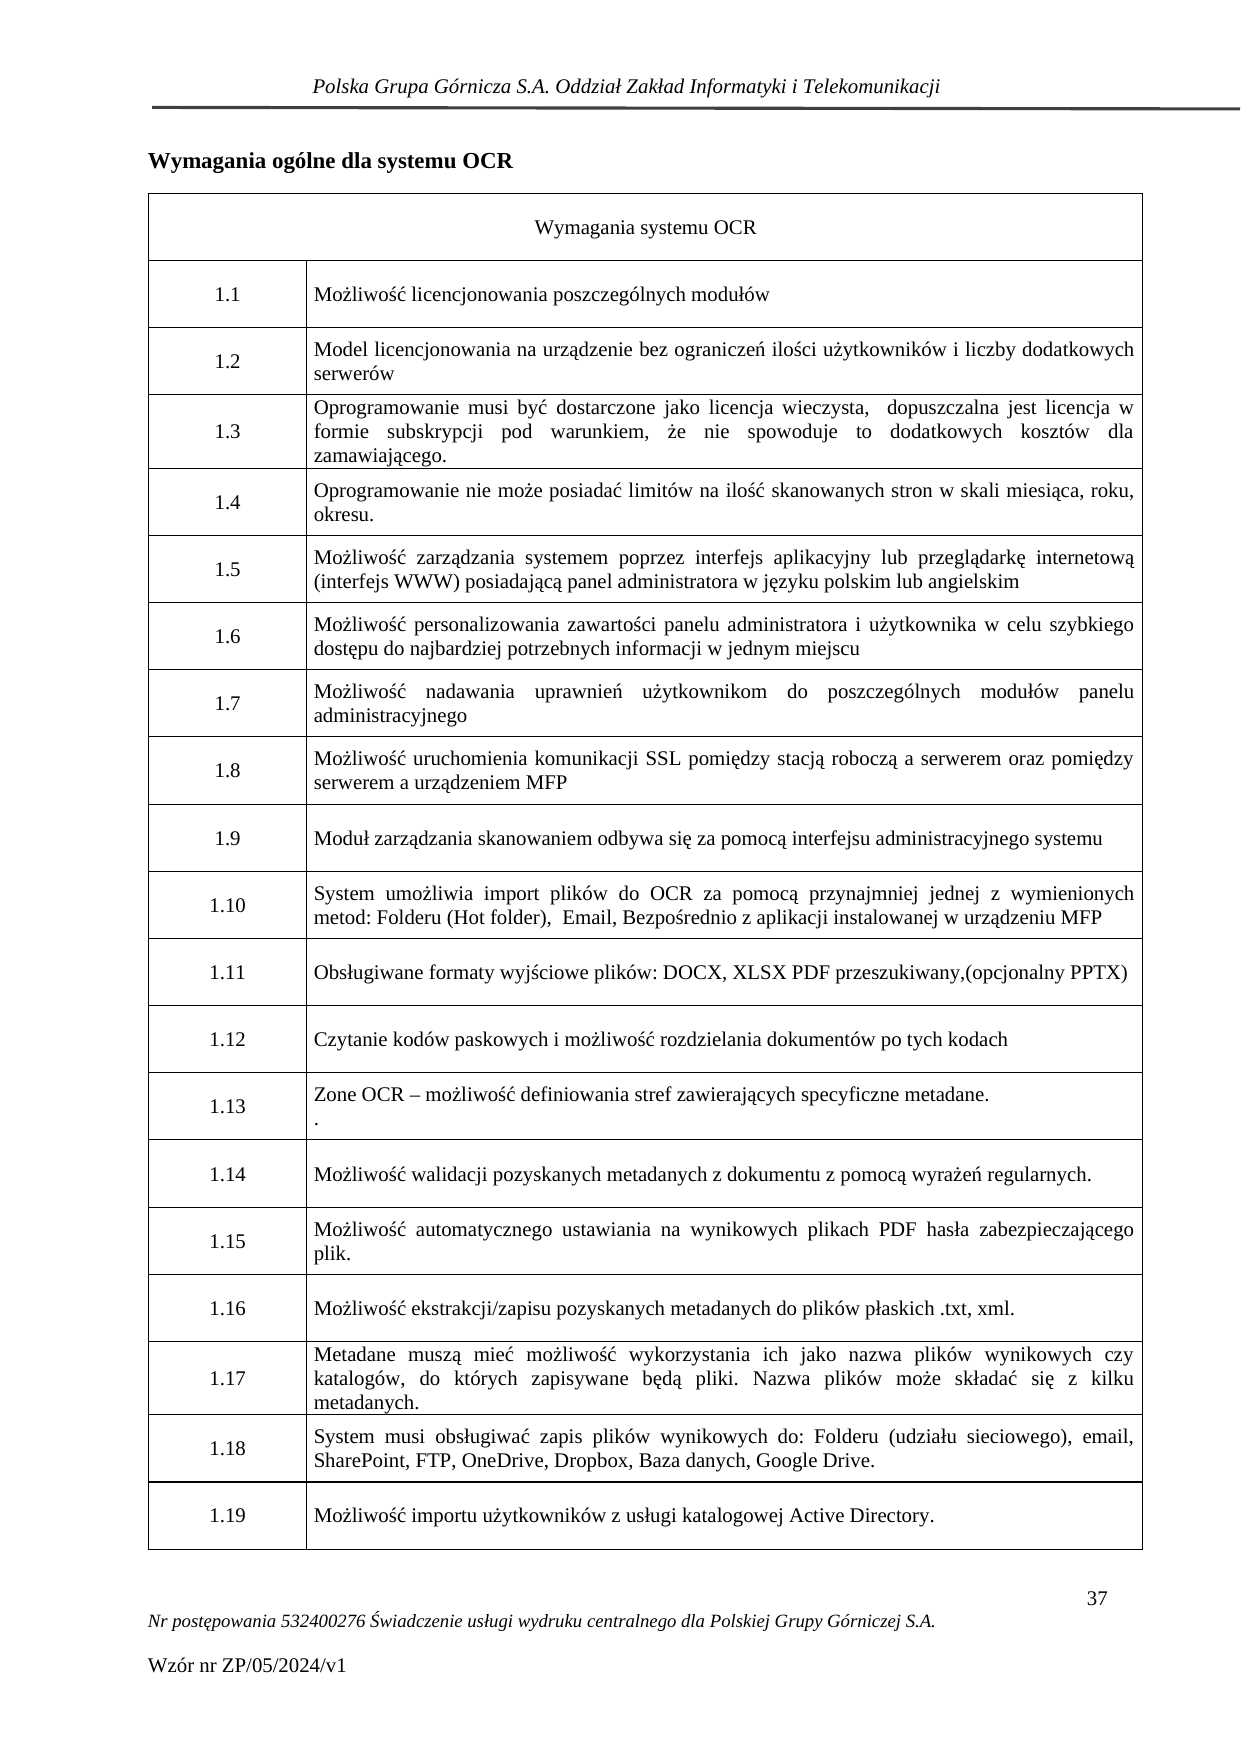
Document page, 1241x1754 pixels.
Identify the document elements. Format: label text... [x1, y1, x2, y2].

table_cell Możliwość importu użytkowników z usługi katalogowej Active Directory. [307, 1483, 1142, 1548]
table_cell Możliwość licencjonowania poszczególnych modułów [307, 261, 1142, 327]
table_cell Obsługiwane formaty wyjściowe plików: DOCX, XLSX PDF przeszukiwany,(opcjonalny PPTX) [307, 939, 1142, 1005]
table_cell 1.19 [149, 1483, 306, 1548]
table_cell 1.13 [149, 1073, 306, 1139]
table_cell Model licencjonowania na urządzenie bez ograniczeń ilości użytkowników i liczby dodatkowych serwerów [307, 328, 1142, 394]
table_cell System musi obsługiwać zapis plików wynikowych do: Folderu (udziału sieciowego), email, SharePoint, FTP, OneDrive, Dropbox, Baza danych, Google Drive. [307, 1415, 1142, 1481]
table_cell System umożliwia import plików do OCR za pomocą przynajmniej jednej z wymienionych metod: Folderu (Hot folder), Email, Bezpośrednio z aplikacji instalowanej w urządzeniu MFP [307, 872, 1142, 938]
table_cell 1.14 [149, 1140, 306, 1207]
table_cell Czytanie kodów paskowych i możliwość rozdzielania dokumentów po tych kodach [307, 1006, 1142, 1072]
table_cell 1.17 [149, 1342, 306, 1414]
table_cell Możliwość zarządzania systemem poprzez interfejs aplikacyjny lub przeglądarkę internetową (interfejs WWW) posiadającą panel administratora w języku polskim lub angielskim [307, 536, 1142, 602]
table_header Wymagania systemu OCR [149, 194, 1142, 260]
table_cell 1.6 [149, 603, 306, 669]
table_cell Możliwość automatycznego ustawiania na wynikowych plikach PDF hasła zabezpieczającego plik. [307, 1208, 1142, 1274]
table_cell Możliwość personalizowania zawartości panelu administratora i użytkownika w celu szybkiego dostępu do najbardziej potrzebnych informacji w jednym miejscu [307, 603, 1142, 669]
text Wymagania ogólne dla systemu OCR [148, 148, 1107, 174]
table_cell 1.10 [149, 872, 306, 938]
table_cell 1.5 [149, 536, 306, 602]
table_cell Możliwość nadawania uprawnień użytkownikom do poszczególnych modułów panelu administracyjnego [307, 670, 1142, 736]
table_cell 1.9 [149, 805, 306, 871]
table_cell 1.15 [149, 1208, 306, 1274]
table_cell Metadane muszą mieć możliwość wykorzystania ich jako nazwa plików wynikowych czy katalogów, do których zapisywane będą pliki. Nazwa plików może składać się z kilku metadanych. [307, 1342, 1142, 1414]
table_cell Możliwość ekstrakcji/zapisu pozyskanych metadanych do plików płaskich .txt, xml. [307, 1275, 1142, 1341]
table_cell Moduł zarządzania skanowaniem odbywa się za pomocą interfejsu administracyjnego systemu [307, 805, 1142, 871]
table_cell 1.11 [149, 939, 306, 1005]
table_cell Możliwość uruchomienia komunikacji SSL pomiędzy stacją roboczą a serwerem oraz pomiędzy serwerem a urządzeniem MFP [307, 737, 1142, 803]
table_cell Zone OCR – możliwość definiowania stref zawierających specyficzne metadane. . [307, 1073, 1142, 1139]
table_cell 1.1 [149, 261, 306, 327]
table_cell 1.12 [149, 1006, 306, 1072]
table_cell 1.4 [149, 469, 306, 535]
table_cell Oprogramowanie musi być dostarczone jako licencja wieczysta, dopuszczalna jest licencja w formie subskrypcji pod warunkiem, że nie spowoduje to dodatkowych kosztów dla zamawiającego. [307, 395, 1142, 467]
table_cell Oprogramowanie nie może posiadać limitów na ilość skanowanych stron w skali miesiąca, roku, okresu. [307, 469, 1142, 535]
table_cell 1.3 [149, 395, 306, 467]
table_cell 1.18 [149, 1415, 306, 1481]
table_cell 1.7 [149, 670, 306, 736]
table_cell 1.2 [149, 328, 306, 394]
table_cell 1.8 [149, 737, 306, 803]
table_cell Możliwość walidacji pozyskanych metadanych z dokumentu z pomocą wyrażeń regularnych. [307, 1140, 1142, 1207]
table_cell 1.16 [149, 1275, 306, 1341]
